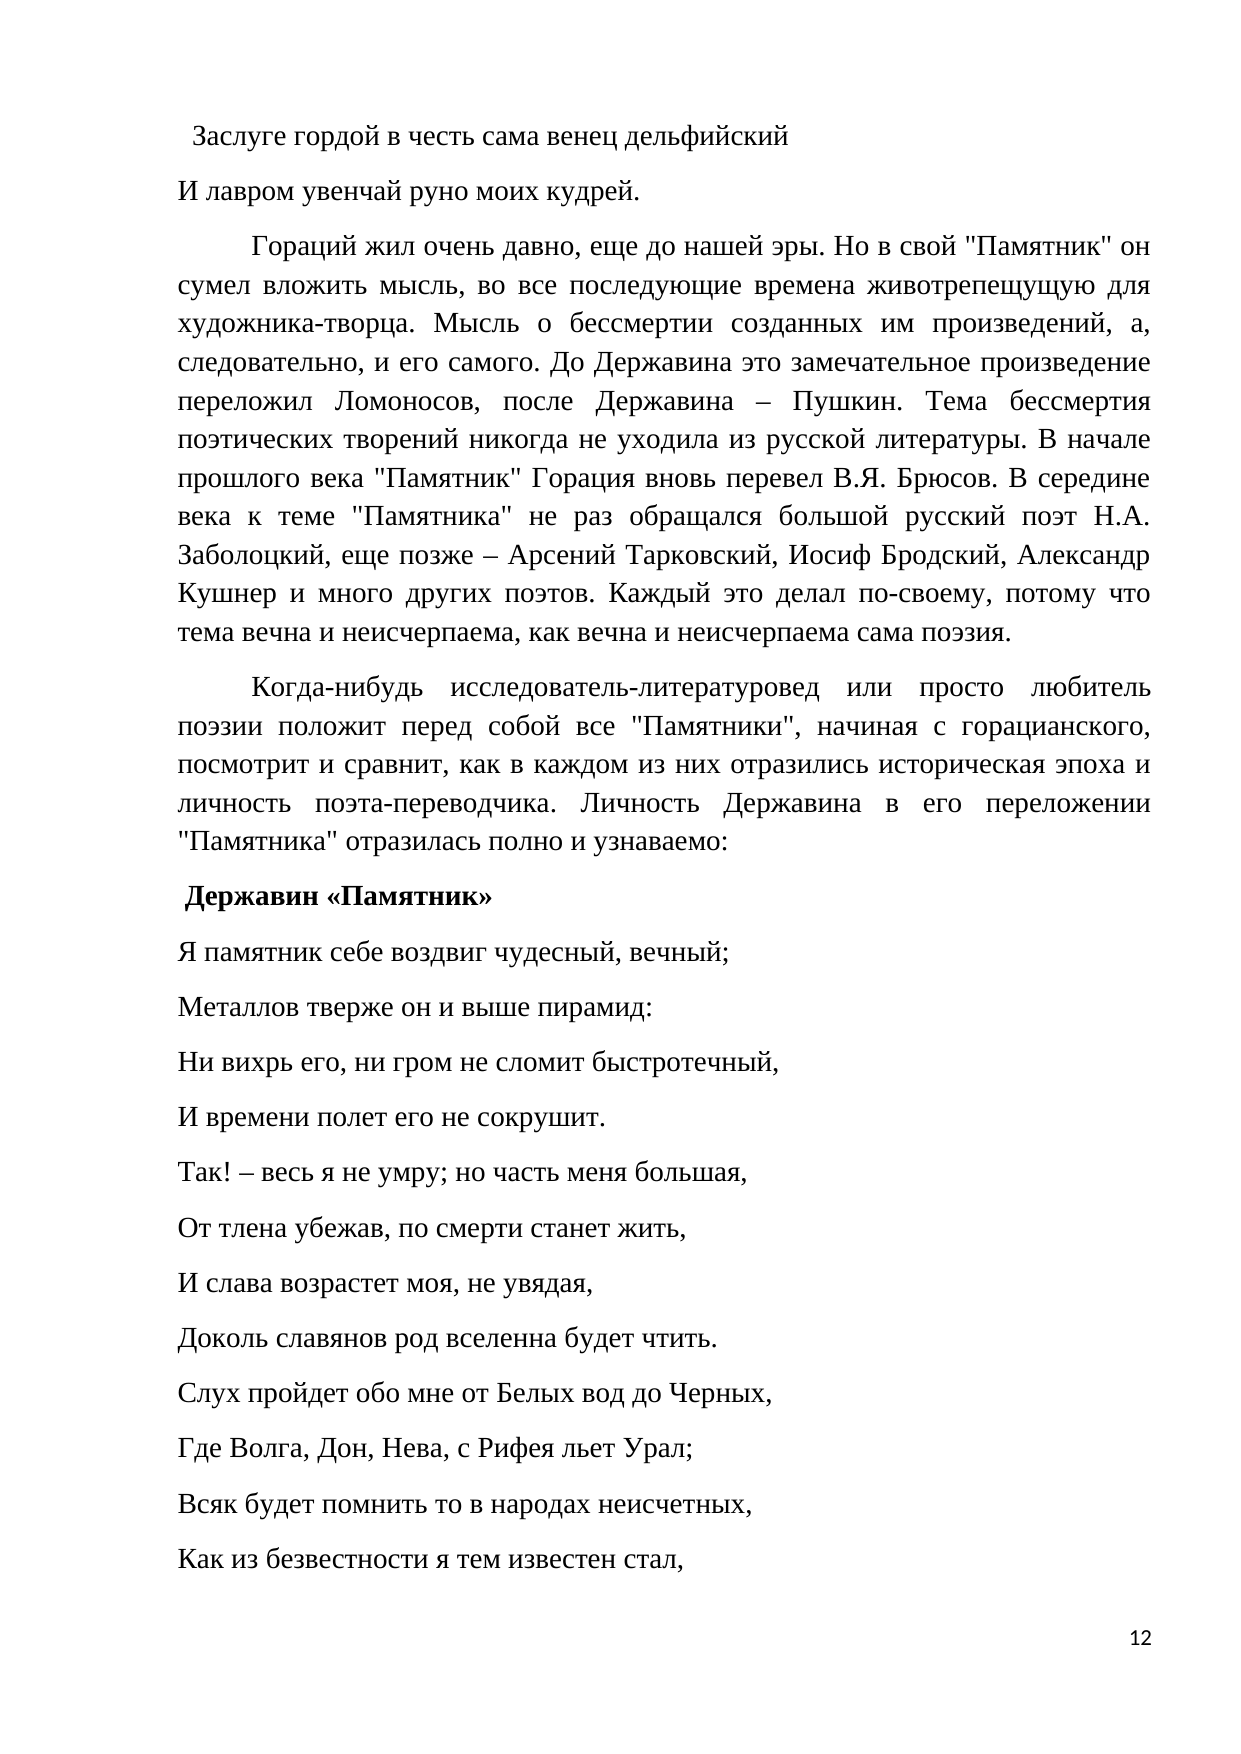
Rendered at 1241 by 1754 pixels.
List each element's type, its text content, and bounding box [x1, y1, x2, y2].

text От тлена убежав, по смерти станет жить, [177, 1210, 1152, 1243]
text И слава возрастет моя, не увядая, [177, 1265, 1152, 1298]
text Доколь славянов род вселенна будет чтить. [177, 1320, 1152, 1354]
text Где Волга, Дон, Нева, с Рифея льет Урал; [177, 1431, 1152, 1464]
text Я памятник себе воздвиг чудесный, вечный; [177, 934, 1152, 967]
text Металлов тверже он и выше пирамид: [177, 989, 1152, 1022]
text Так! – весь я не умру; но часть меня большая, [177, 1154, 1152, 1188]
text Слух пройдет обо мне от Белых вод до Черных, [177, 1375, 1152, 1409]
text Всяк будет помнить то в народах неисчетных, [177, 1486, 1152, 1519]
text Гораций жил очень давно, еще до нашей эры. Но в свой "Памятник" он сумел вложить мысль, во все последующие времена животрепещущую для художника-творца. Мысль о бессмертии созданных им произведений, а, следовательно, и его самого. До Державина это замечательное произведение переложил Ломоносов, после Державина – Пушкин. Тема бессмертия поэтических творений никогда не уходила из русской литературы. В начале прошлого века "Памятник" Горация вновь перевел В.Я. Брюсов. В середине века к теме "Памятника" не раз обращался большой русский поэт Н.А. Заболоцкий, еще позже – Арсений Тарковский, Иосиф Бродский, Александр Кушнер и много других поэтов. Каждый это делал по-своему, потому что тема вечна и неисчерпаема, как вечна и неисчерпаема сама поэзия. [177, 228, 1152, 647]
text Как из безвестности я тем известен стал, [177, 1541, 1152, 1574]
text Ни вихрь его, ни гром не сломит быстротечный, [177, 1044, 1152, 1078]
text И лавром увенчай руно моих кудрей. [177, 173, 1152, 207]
text Державин «Памятник» [177, 878, 1152, 912]
text Когда-нибудь исследователь-литературовед или просто любитель поэзии положит перед собой все "Памятники", начиная с горацианского, посмотрит и сравнит, как в каждом из них отразились историческая эпоха и личность поэта-переводчика. Личность Державина в его переложении "Памятника" отразилась полно и узнаваемо: [177, 669, 1152, 857]
text Заслуге гордой в честь сама венец дельфийский [177, 118, 1152, 152]
text И времени полет его не сокрушит. [177, 1099, 1152, 1133]
